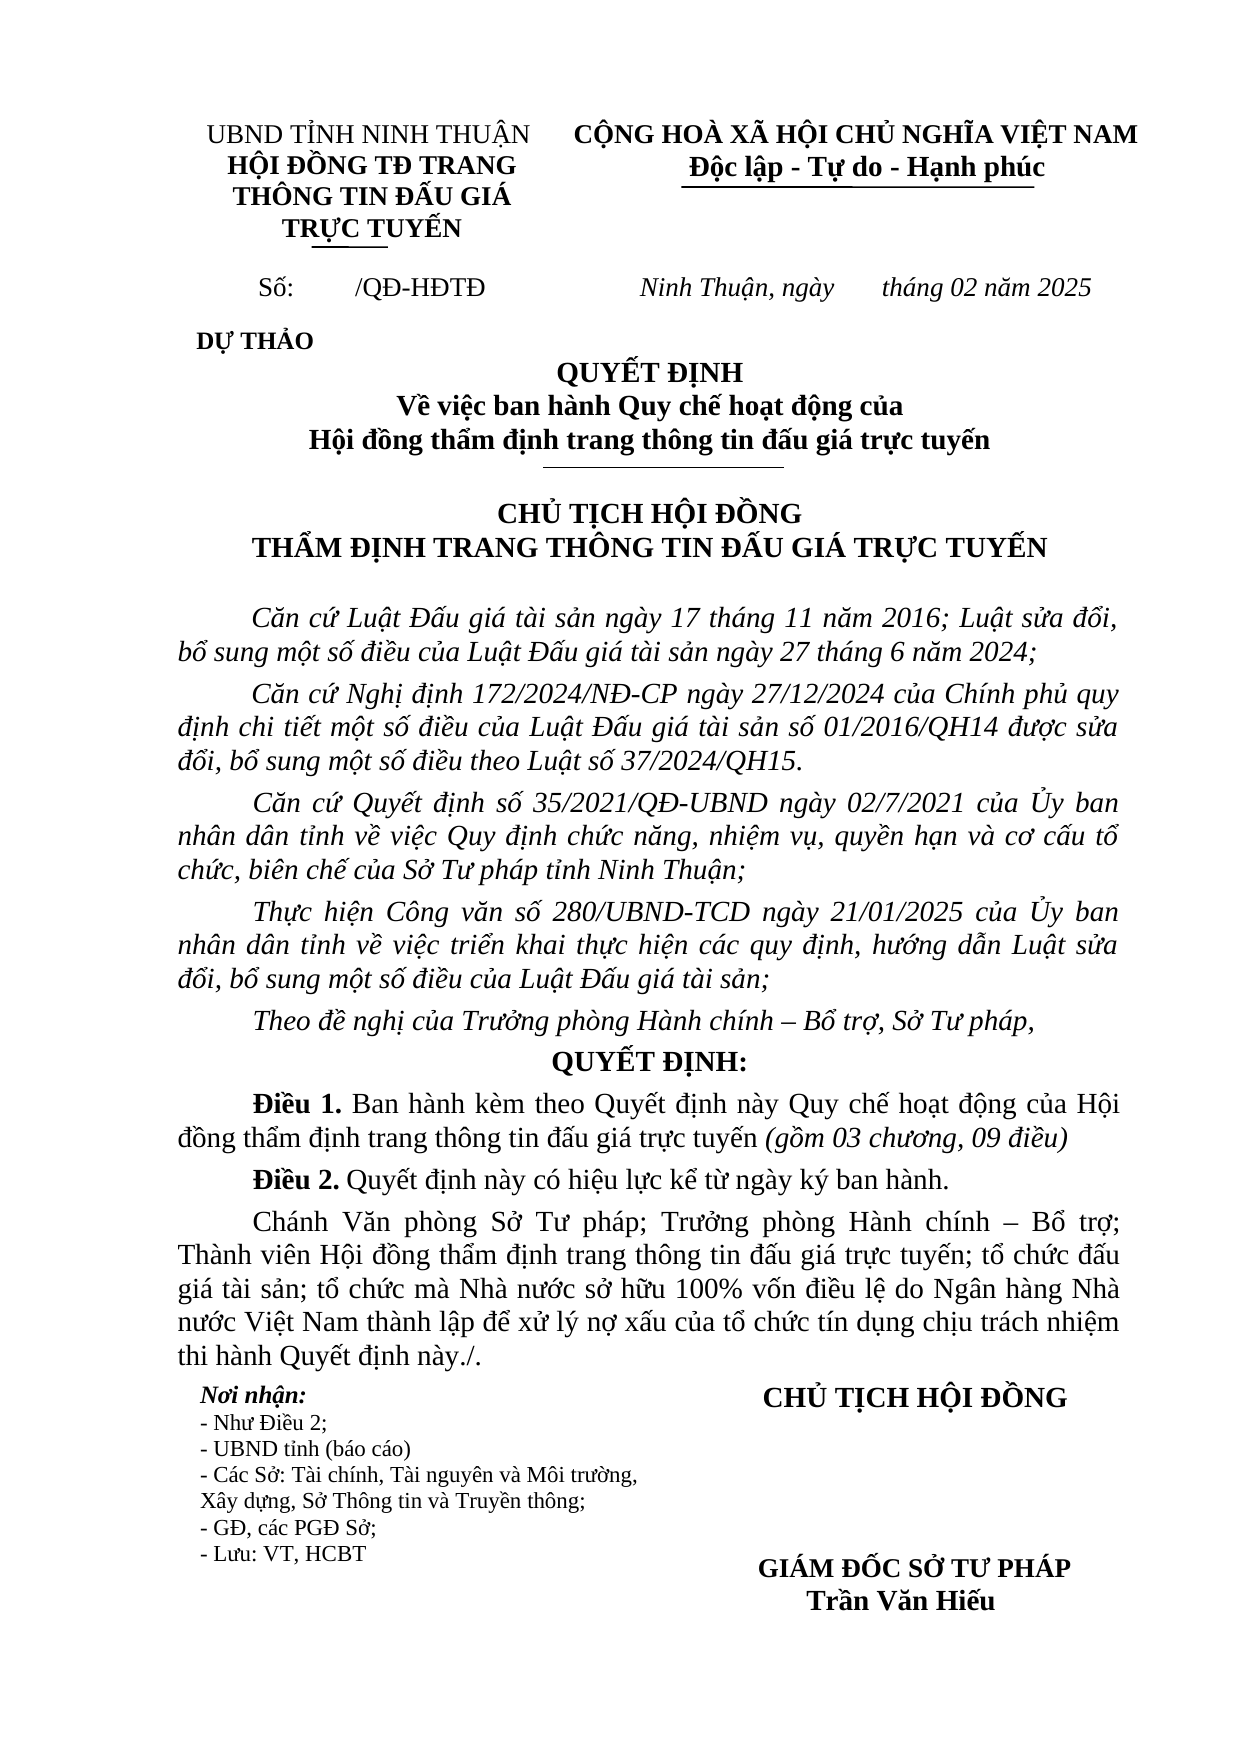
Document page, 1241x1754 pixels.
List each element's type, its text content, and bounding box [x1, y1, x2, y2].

text Thực hiện Công văn số 280/UBND-TCD ngày 21/01/2025 của Ủy ban nhân dân tỉnh về việc triển khai thực hiện các quy định, hướng dẫn Luật sửa đổi, bổ sung một số điều của Luật Đấu giá tài sản; [177, 894, 1122, 994]
subtitle QUYẾT ĐỊNH: [177, 1044, 1122, 1078]
table_header Nơi nhận: - Như Điều 2; - UBND tỉnh (báo cáo) - Các Sở: Tài chính, Tài nguyên và Môi trường, Xây dựng, Sở Thông tin và Truyền thông; - GĐ, các PGĐ Sở; - Lưu: VT, HCBT [189, 1380, 652, 1617]
text Căn cứ Nghị định 172/2024/NĐ-CP ngày 27/12/2024 của Chính phủ quy định chi tiết một số điều của Luật Đấu giá tài sản số 01/2016/QH14 được sửa đổi, bổ sung một số điều theo Luật số 37/2024/QH15. [177, 676, 1122, 776]
text Điều 2. Quyết định này có hiệu lực kể từ ngày ký ban hành. [177, 1162, 1122, 1195]
subtitle CHỦ TỊCH HỘI ĐỒNG [177, 496, 1122, 530]
table_header UBND TỈNH NINH THUẬN HỘI ĐỒNG TĐ TRANG THÔNG TIN ĐẤU GIÁ TRỰC TUYẾN [189, 118, 555, 272]
table_header CỘNG HOÀ XÃ HỘI CHỦ NGHĨA VIỆT NAM Độc lập - Tự do - Hạnh phúc [555, 118, 1178, 272]
text Chánh Văn phòng Sở Tư pháp; Trưởng phòng Hành chính – Bổ trợ; Thành viên Hội đồng thẩm định trang thông tin đấu giá trực tuyến; tổ chức đấu giá tài sản; tổ chức mà Nhà nước sở hữu 100% vốn điều lệ do Ngân hàng Nhà nước Việt Nam thành lập để xử lý nợ xấu của tổ chức tín dụng chịu trách nhiệm thi hành Quyết định này./. [177, 1204, 1122, 1371]
text Về việc ban hành Quy chế hoạt động của [177, 388, 1122, 422]
text Theo đề nghị của Trưởng phòng Hành chính – Bổ trợ, Sở Tư pháp, [177, 1003, 1122, 1036]
text Điều 1. Ban hành kèm theo Quyết định này Quy chế hoạt động của Hội đồng thẩm định trang thông tin đấu giá trực tuyến (gồm 03 chương, 09 điều) [177, 1086, 1122, 1153]
text Căn cứ Quyết định số 35/2021/QĐ-UBND ngày 02/7/2021 của Ủy ban nhân dân tỉnh về việc Quy định chức năng, nhiệm vụ, quyền hạn và cơ cấu tổ chức, biên chế của Sở Tư pháp tỉnh Ninh Thuận; [177, 785, 1122, 885]
text DỰ THẢO [177, 326, 1122, 355]
table_cell Ninh Thuận, ngày tháng 02 năm 2025 [555, 272, 1178, 322]
text Hội đồng thẩm định trang thông tin đấu giá trực tuyến [177, 422, 1122, 455]
table_cell Số: /QĐ-HĐTĐ [189, 272, 555, 322]
subtitle THẨM ĐỊNH TRANG THÔNG TIN ĐẤU GIÁ TRỰC TUYẾN [177, 530, 1122, 563]
text Căn cứ Luật Đấu giá tài sản ngày 17 tháng 11 năm 2016; Luật sửa đổi, bổ sung một số điều của Luật Đấu giá tài sản ngày 27 tháng 6 năm 2024; [177, 600, 1122, 667]
text QUYẾT ĐỊNH [177, 355, 1122, 388]
table_header CHỦ TỊCH HỘI ĐỒNG GIÁM ĐỐC SỞ TƯ PHÁP Trần Văn Hiếu [652, 1380, 1150, 1617]
